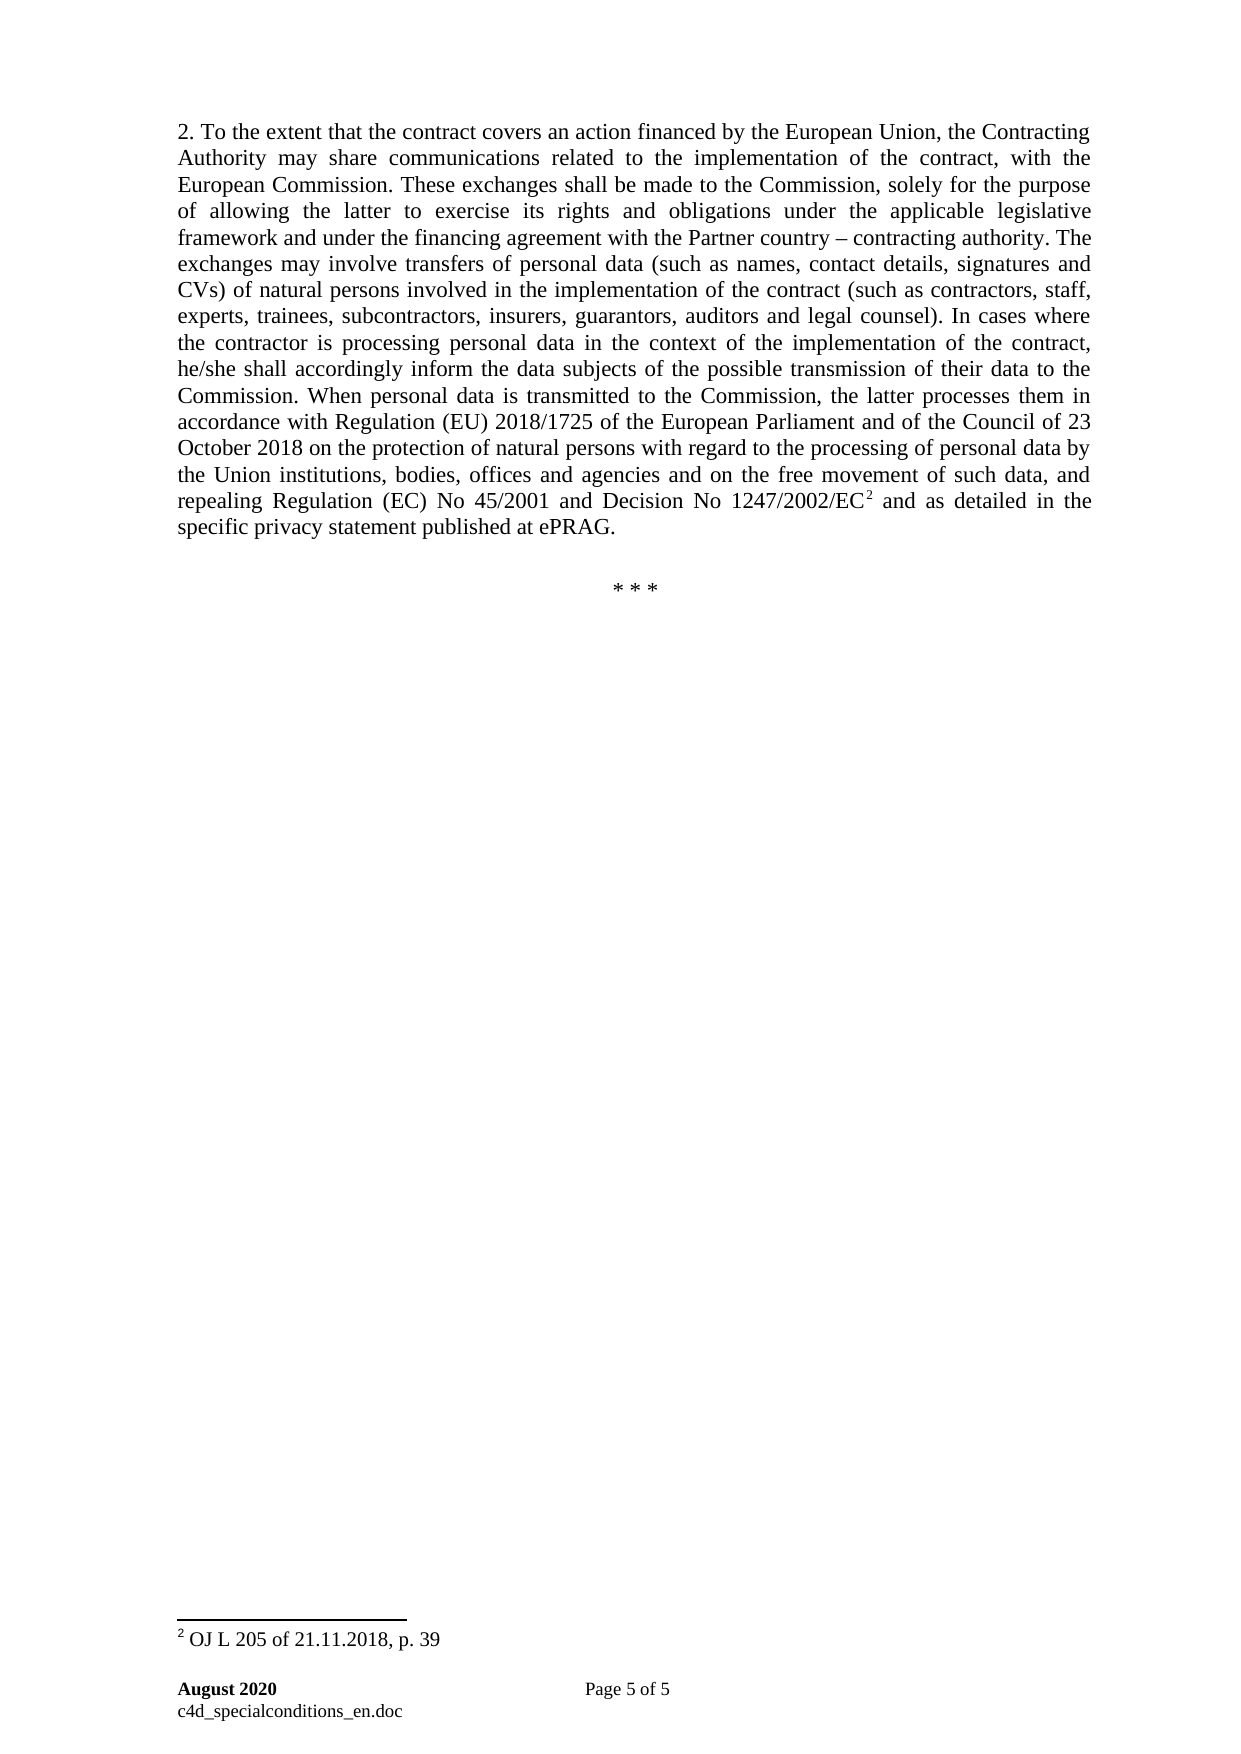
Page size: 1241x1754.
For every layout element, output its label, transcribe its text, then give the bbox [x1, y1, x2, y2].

text * * * [178, 577, 1092, 604]
text 2. To the extent that the contract covers an action financed by the European Union, the Contracting Authority may share communications related to the implementation of the contract, with the European Commission. These exchanges shall be made to the Commission, solely for the purpose of allowing the latter to exercise its rights and obligations under the applicable legislative framework and under the financing agreement with the Partner country – contracting authority. The exchanges may involve transfers of personal data (such as names, contact details, signatures and CVs) of natural persons involved in the implementation of the contract (such as contractors, staff, experts, trainees, subcontractors, insurers, guarantors, auditors and legal counsel). In cases where the contractor is processing personal data in the context of the implementation of the contract, he/she shall accordingly inform the data subjects of the possible transmission of their data to the Commission. When personal data is transmitted to the Commission, the latter processes them in accordance with Regulation (EU) 2018/1725 of the European Parliament and of the Council of 23 October 2018 on the protection of natural persons with regard to the processing of personal data by the Union institutions, bodies, offices and agencies and on the free movement of such data, and repealing Regulation (EC) No 45/2001 and Decision No 1247/2002/EC and as detailed in the specific privacy statement published at ePRAG. [177, 118, 1092, 540]
